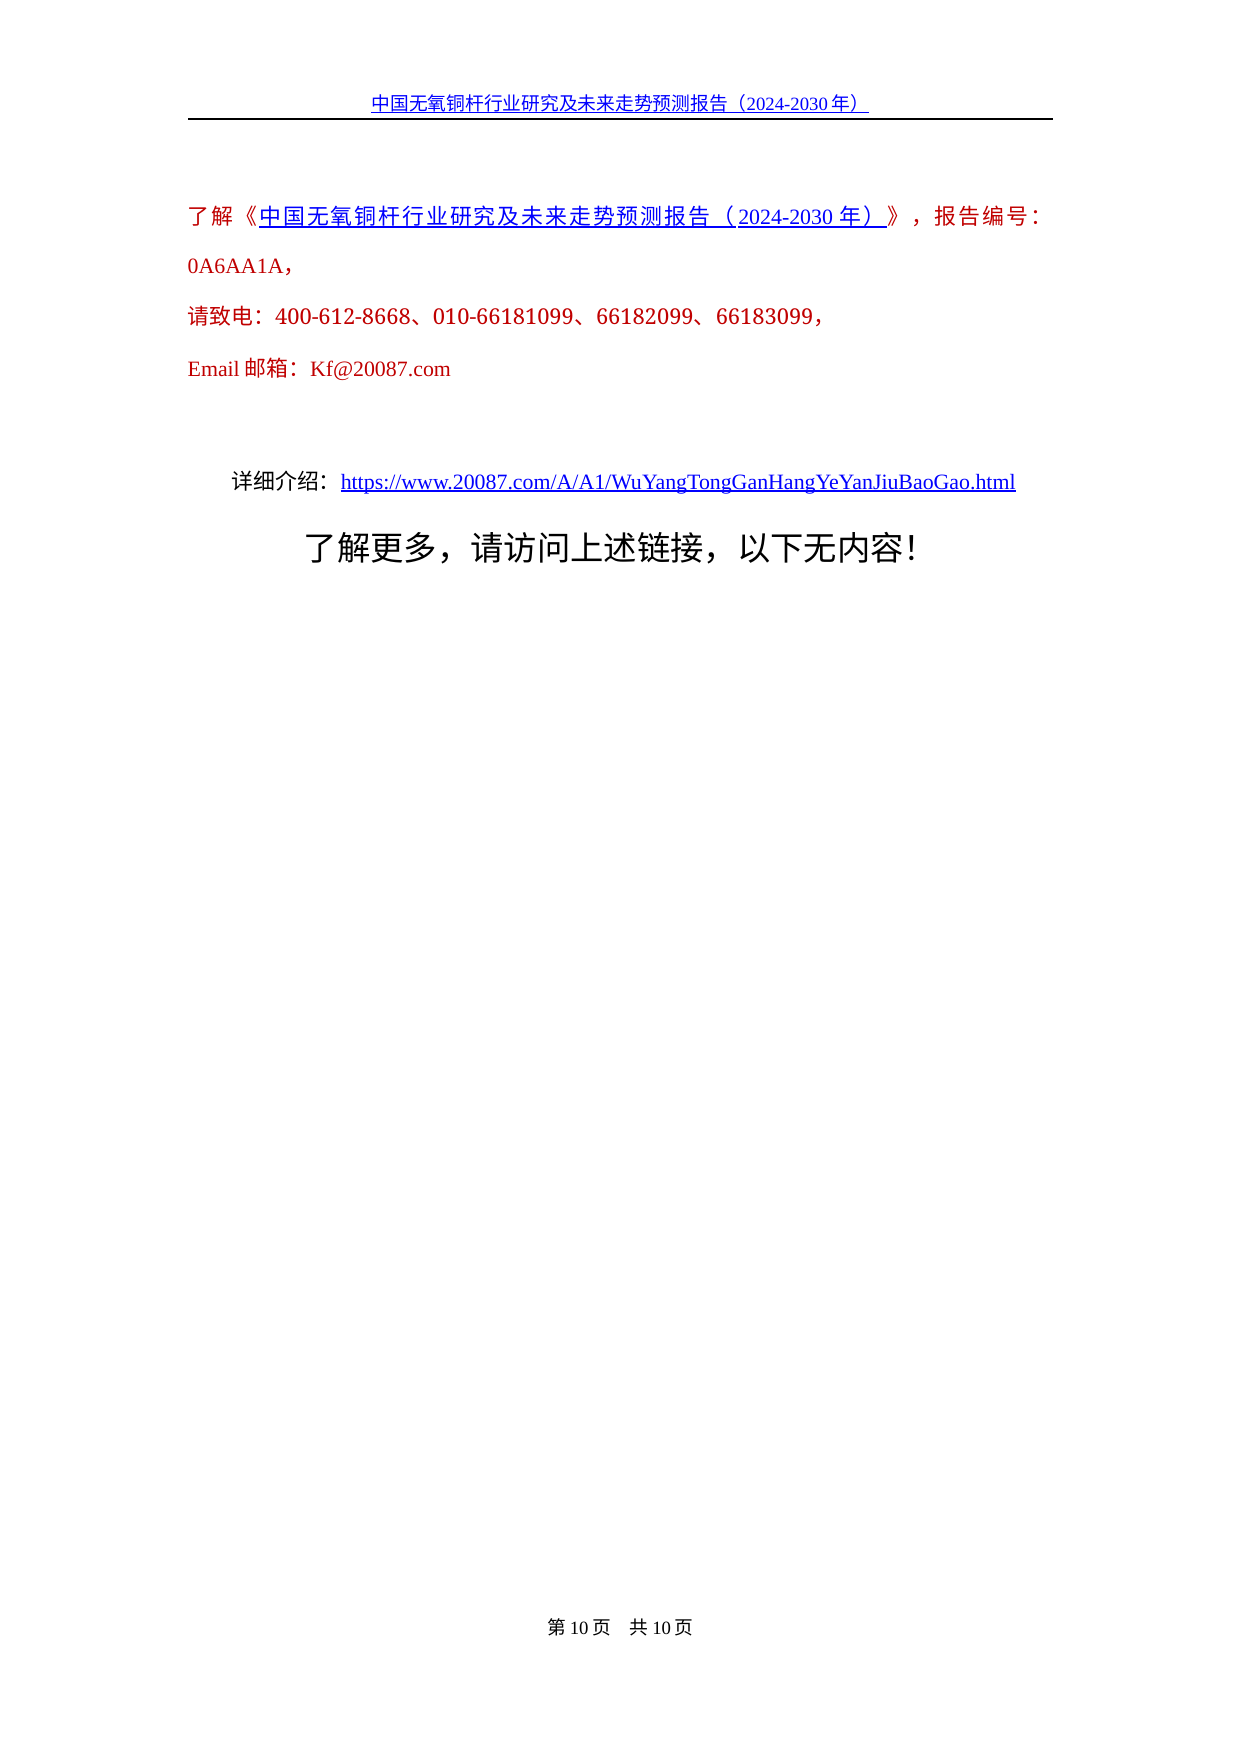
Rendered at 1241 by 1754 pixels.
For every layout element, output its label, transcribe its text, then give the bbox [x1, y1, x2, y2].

text 详细介绍：https://www.20087.com/A/A1/WuYangTongGanHangYeYanJiuBaoGao.html [187, 463, 1053, 496]
text 了解《中国无氧铜杆行业研究及未来走势预测报告（2024-2030年）》，报告编号：0A6AA1A， [187, 198, 1053, 280]
title 了解更多，请访问上述链接，以下无内容！ [187, 513, 1053, 578]
text Email邮箱：Kf@20087.com [187, 350, 1053, 383]
text 请致电：400-612-8668、010-66181099、66182099、66183099， [187, 299, 1053, 331]
